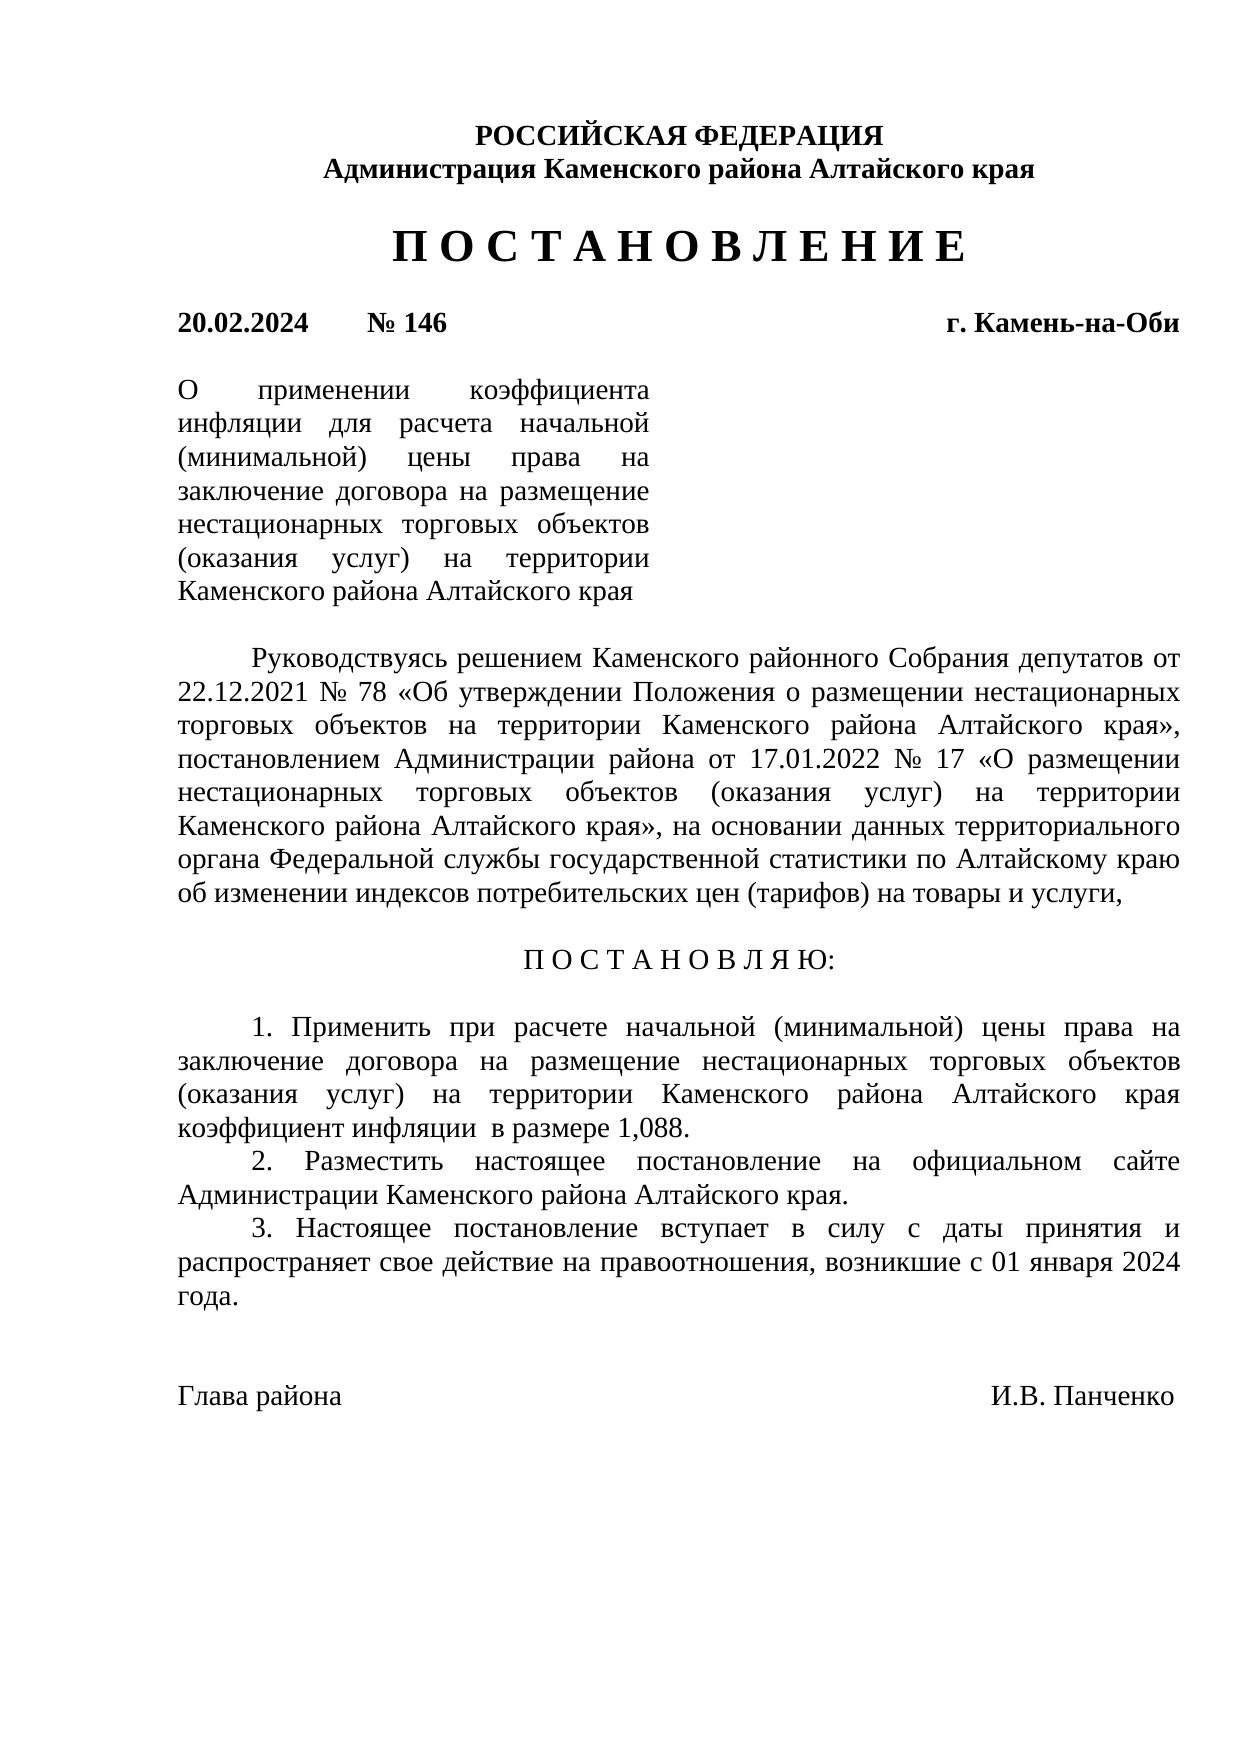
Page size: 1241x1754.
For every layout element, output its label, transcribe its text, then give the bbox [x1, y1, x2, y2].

text 1. Применить при расчете начальной (минимальной) цены права на заключение договора на размещение нестационарных торговых объектов (оказания услуг) на территории Каменского района Алтайского края коэффициент инфляции в размере 1,088. [177, 1009, 1181, 1143]
text 2. Разместить настоящее постановление на официальном сайте Администрации Каменского района Алтайского края. [177, 1143, 1181, 1211]
text Глава района И.В. Панченко [177, 1378, 1181, 1412]
text 3. Настоящее постановление вступает в силу с даты принятия и распространяет свое действие на правоотношения, возникшие с 01 января 2024 года. [177, 1211, 1181, 1311]
subtitle Администрация Каменского района Алтайского края [177, 152, 1181, 185]
text О применении коэффициента инфляции для расчета начальной (минимальной) цены права на заключение договора на размещение нестационарных торговых объектов (оказания услуг) на территории Каменского района Алтайского края [177, 372, 650, 607]
title РОССИЙСКАЯ ФЕДЕРАЦИЯ [177, 118, 1181, 152]
text Руководствуясь решением Каменского районного Собрания депутатов от 22.12.2021 № 78 «Об утверждении Положения о размещении нестационарных торговых объектов на территории Каменского района Алтайского края», постановлением Администрации района от 17.01.2022 № 17 «О размещении нестационарных торговых объектов (оказания услуг) на территории Каменского района Алтайского края», на основании данных территориального органа Федеральной службы государственной статистики по Алтайскому краю об изменении индексов потребительских цен (тарифов) на товары и услуги, [177, 640, 1181, 909]
text 20.02.2024 № 146 г. Камень-на-Оби [177, 305, 1181, 338]
text П О С Т А Н О В Л Я Ю: [177, 942, 1181, 976]
subtitle П О С Т А Н О В Л Е Н И Е [177, 219, 1181, 271]
